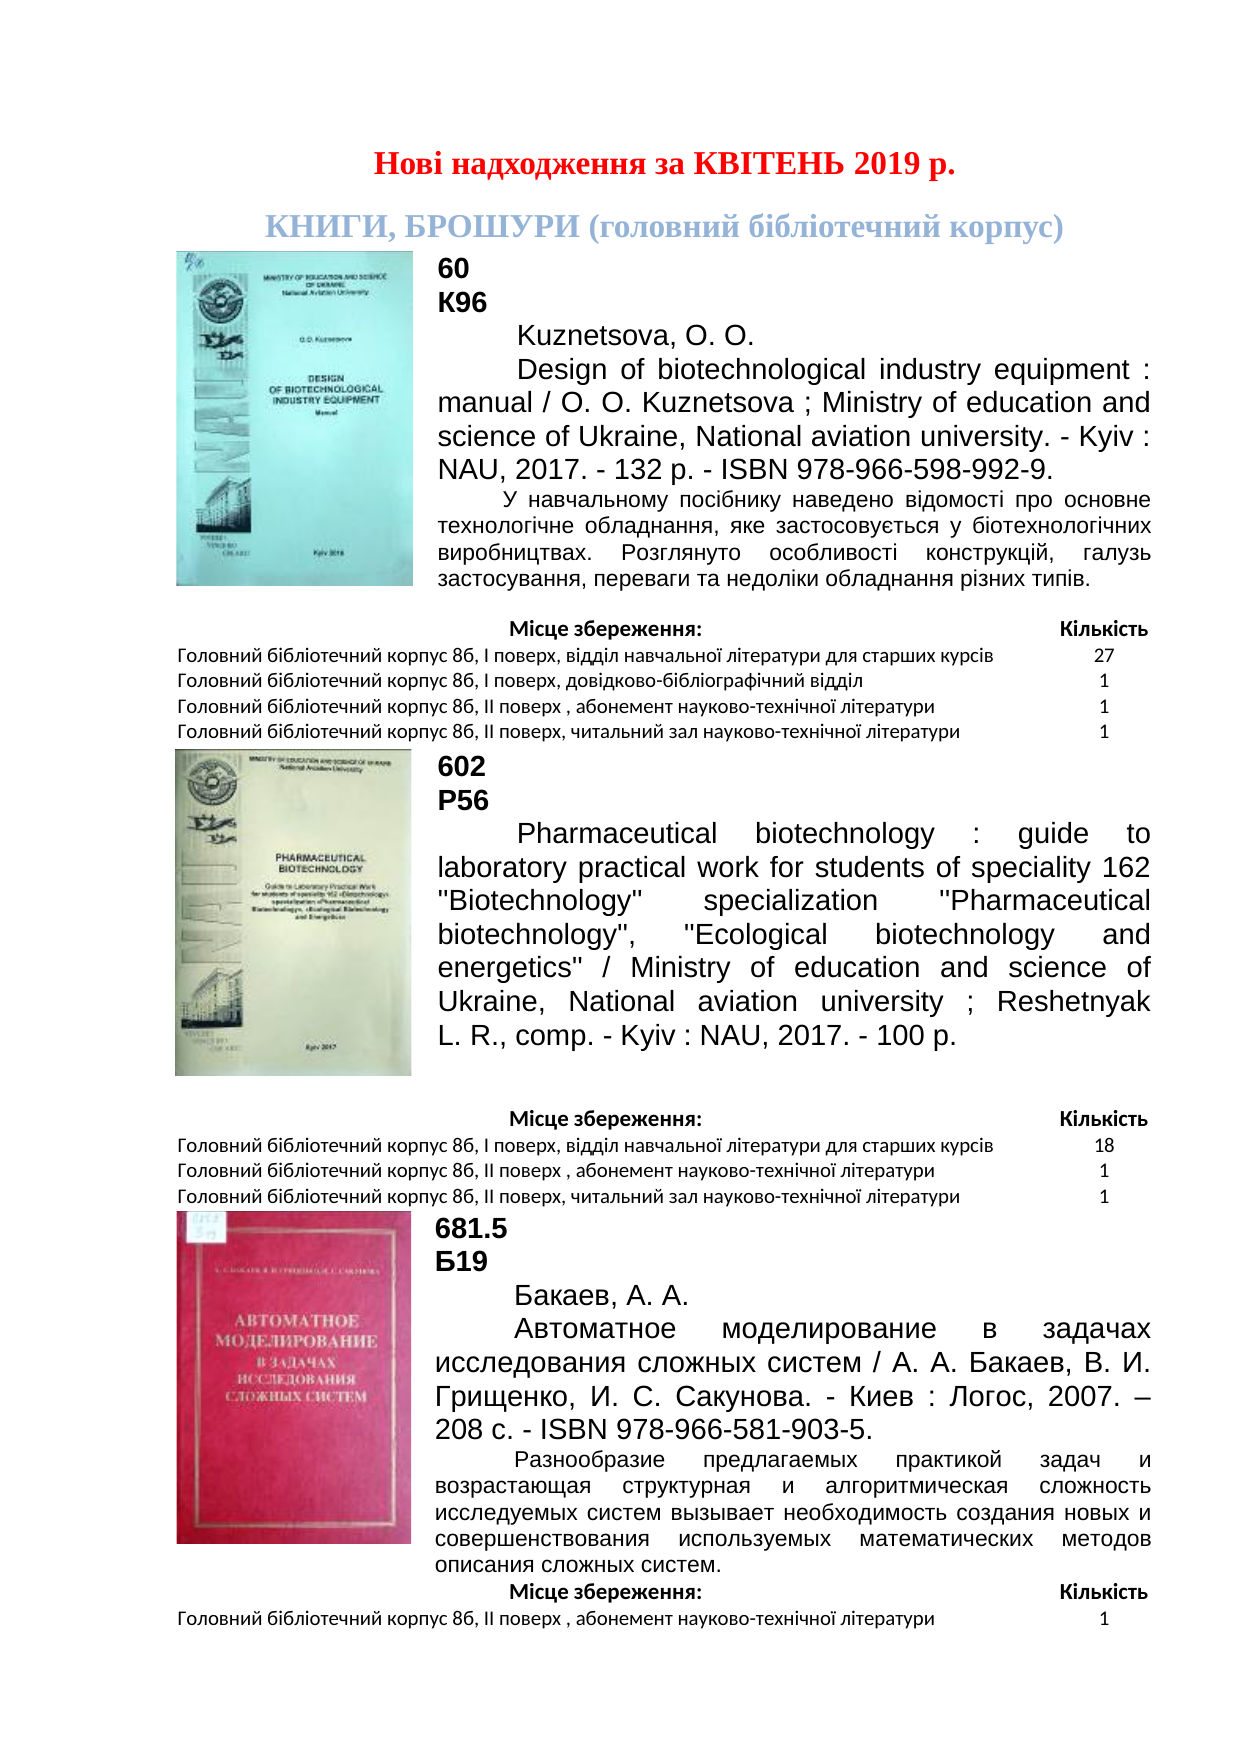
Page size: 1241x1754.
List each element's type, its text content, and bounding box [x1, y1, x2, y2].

text Нові надходження за КВІТЕНЬ 2019 р. [177, 143, 1152, 181]
table_cell 1 [1045, 693, 1163, 718]
table_cell Головний бібліотечний корпус 8б, II поверх, читальний зал науково-технічної літератури [166, 718, 1045, 744]
table_cell Головний бібліотечний корпус 8б, I поверх, довідково-бібліографічний відділ [166, 668, 1045, 693]
table_cell Головний бібліотечний корпус 8б, II поверх , абонемент науково-технічної літератури [166, 693, 1045, 718]
table_header 602 Р56 Pharmaceutical biotechnology : guide to laboratory practical work for students of speciality 162 ''Biotechnology'' specialization ''Pharmaceutical biotechnology'', ''Ecological biotechnology and energetics'' / Ministry of education and science of Ukraine, National aviation university ; Reshetnyak L. R., comp. - Kyiv : NAU, 2017. - 100 p. [426, 749, 1163, 1104]
table_cell Головний бібліотечний корпус 8б, II поверх , абонемент науково-технічної літератури [166, 1158, 1045, 1183]
table_cell Головний бібліотечний корпус 8б, I поверх, відділ навчальної літератури для старших курсів [166, 642, 1045, 667]
table_cell Головний бібліотечний корпус 8б, I поверх, відділ навчальної літератури для старших курсів [166, 1132, 1045, 1157]
table_header [166, 1211, 423, 1577]
table_header 681.5 Б19 Бакаев, А. А. Автоматное моделирование в задачах исследования сложных систем / А. А. Бакаев, В. И. Грищенко, И. С. Сакунова. - Киев : Логос, 2007. – 208 с. - ISBN 978-966-581-903-5. Разнообразие предлагаемых практикой задач и возрастающая структурная и алгоритмическая сложность исследуемых систем вызывает необходимость создания новых и совершенствования используемых математических методов описания сложных систем. [423, 1211, 1163, 1577]
table_cell 1 [1045, 1606, 1163, 1631]
table_cell 1 [1045, 1183, 1163, 1208]
table_cell 1 [1045, 718, 1163, 744]
table_cell 1 [1045, 668, 1163, 693]
picture [176, 1211, 412, 1544]
table_cell Головний бібліотечний корпус 8б, II поверх , абонемент науково-технічної літератури [166, 1606, 1045, 1631]
picture [175, 749, 412, 1076]
table_cell Кількість [1045, 614, 1163, 642]
table_cell 27 [1045, 642, 1163, 667]
table_cell Місце збереження: [166, 1104, 1045, 1132]
table_cell Місце збереження: [166, 1578, 1045, 1606]
table_cell Кількість [1045, 1104, 1163, 1132]
text КНИГИ, БРОШУРИ (головний бібліотечний корпус) [177, 206, 1152, 245]
table_header [166, 251, 426, 614]
table_cell 1 [1045, 1158, 1163, 1183]
table_header [166, 749, 426, 1104]
picture [176, 251, 413, 586]
table_cell Місце збереження: [166, 614, 1045, 642]
table_header 60 К96 Kuznetsova, O. O. Design of biotechnological industry equipment : manual / O. O. Kuznetsova ; Ministry of education and science of Ukraine, National aviation university. - Kyiv : NAU, 2017. - 132 p. - ISBN 978-966-598-992-9. У навчальному посібнику наведено відомості про основне технологічне обладнання, яке застосовується у біотехнологічних виробництвах. Розглянуто особливості конструкцій, галузь застосування, переваги та недоліки обладнання різних типів. [426, 251, 1163, 614]
table_cell Кількість [1045, 1578, 1163, 1606]
table_cell Головний бібліотечний корпус 8б, II поверх, читальний зал науково-технічної літератури [166, 1183, 1045, 1208]
table_cell 18 [1045, 1132, 1163, 1157]
